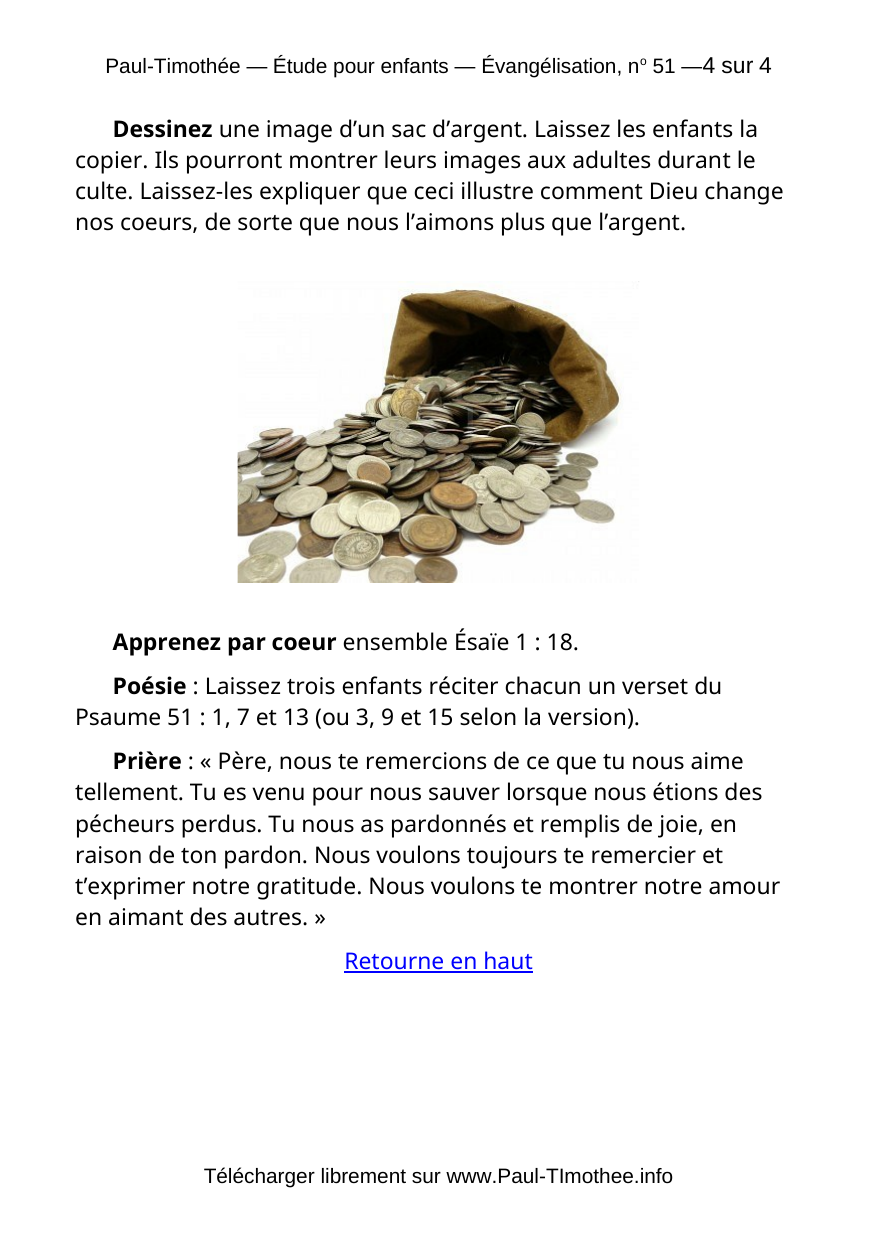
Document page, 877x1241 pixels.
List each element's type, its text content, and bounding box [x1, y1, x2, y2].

text Prière : « Père, nous te remercions de ce que tu nous aime tellement. Tu es venu pour nous sauver lorsque nous étions des pécheurs perdus. Tu nous as pardonnés et remplis de joie, en raison de ton pardon. Nous voulons toujours te remercier et t’exprimer notre gratitude. Nous voulons te montrer notre amour en aimant des autres. » [75, 745, 802, 932]
picture [237, 281, 640, 583]
text Poésie : Laissez trois enfants réciter chacun un verset du Psaume 51 : 1, 7 et 13 (ou 3, 9 et 15 selon la version). [75, 670, 802, 732]
text Apprenez par coeur ensemble Ésaïe 1 : 18. [75, 626, 802, 657]
text Retourne en haut [75, 945, 802, 976]
text Dessinez une image d’un sac d’argent. Laissez les enfants la copier. Ils pourront montrer leurs images aux adultes durant le culte. Laissez-les expliquer que ceci illustre comment Dieu change nos coeurs, de sorte que nous l’aimons plus que l’argent. [75, 112, 802, 237]
